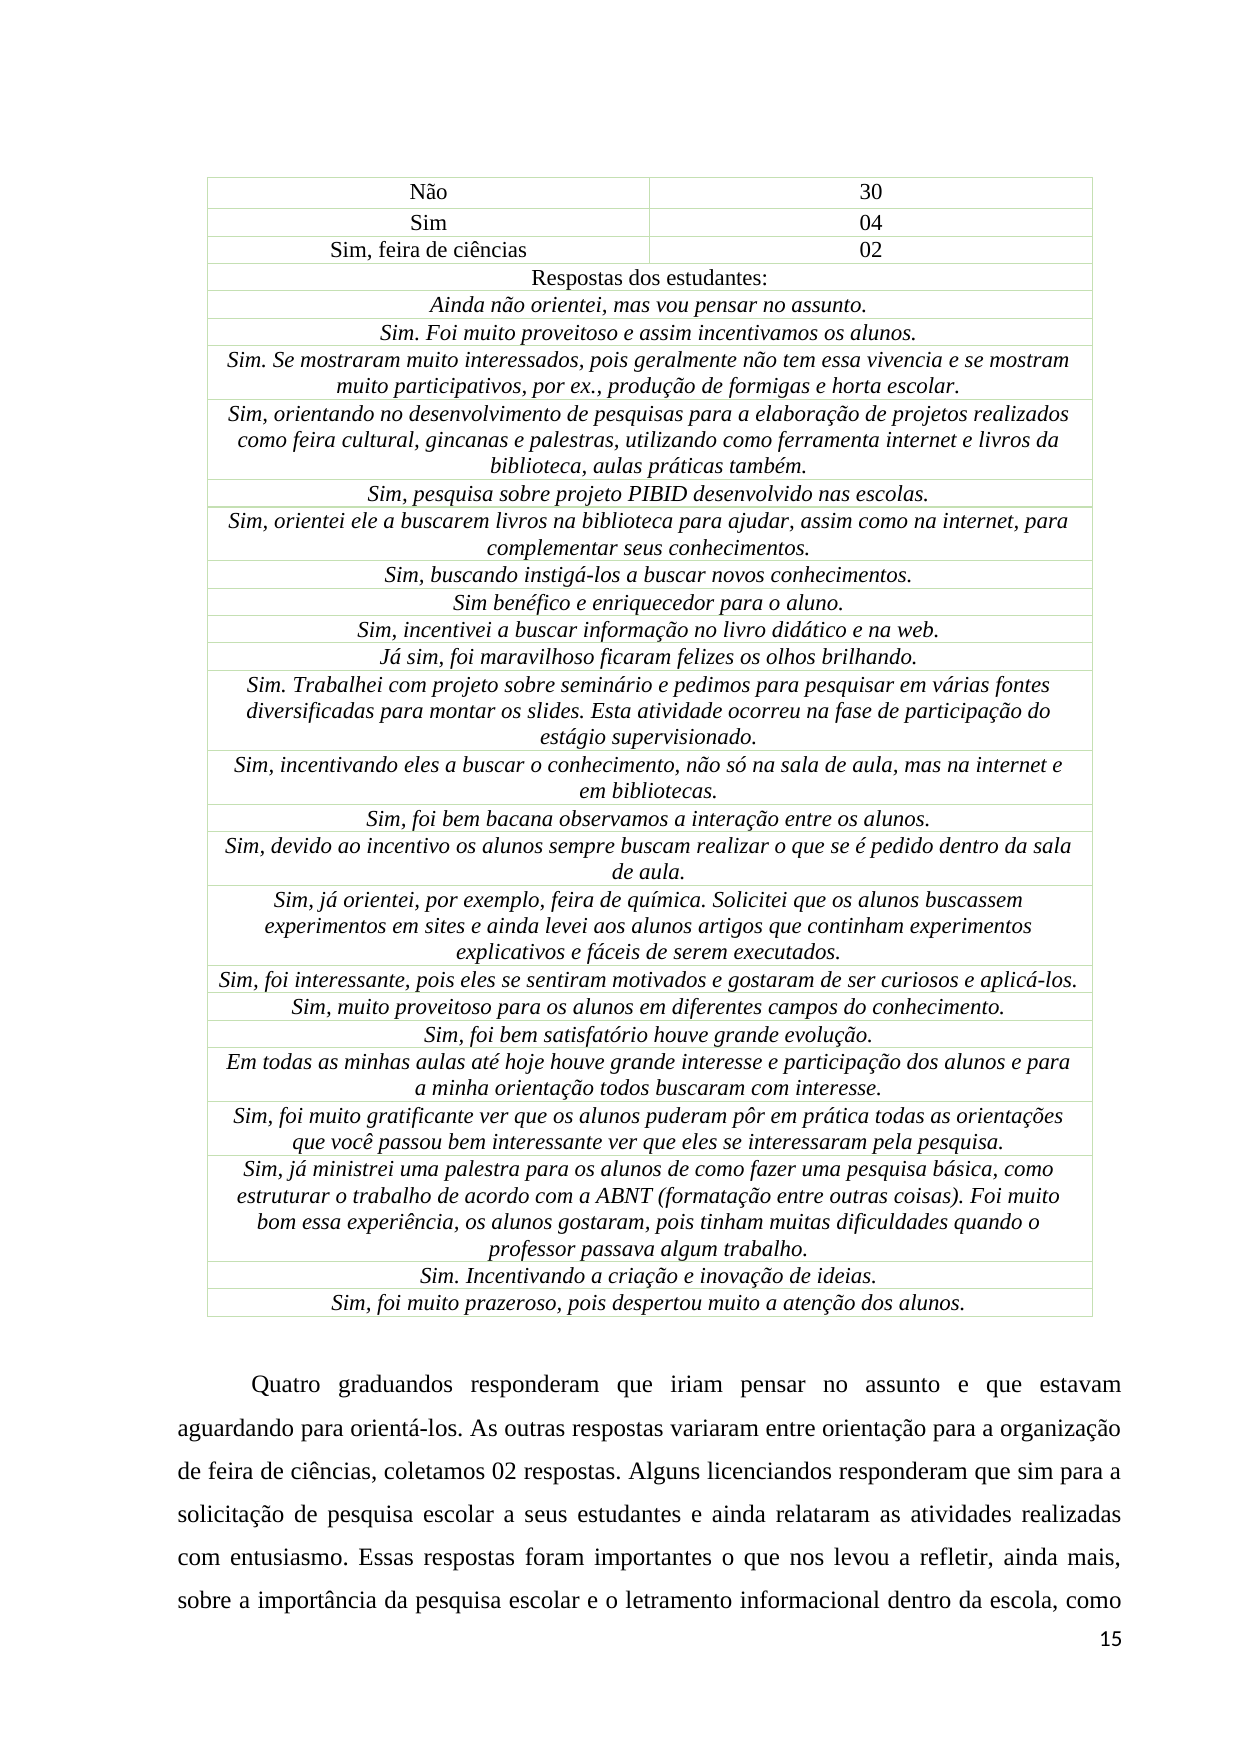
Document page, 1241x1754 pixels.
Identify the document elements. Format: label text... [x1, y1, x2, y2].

table_cell 04 [650, 209, 1092, 236]
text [177, 1369, 1122, 1614]
table_cell Sim. Se mostraram muito interessados, pois geralmente não tem essa vivencia e se mostram muito participativos, por ex., produção de formigas e horta escolar. [208, 346, 1092, 399]
table_cell Sim, feira de ciências [208, 237, 649, 263]
table_cell Já sim, foi maravilhoso ficaram felizes os olhos brilhando. [208, 643, 1092, 670]
table_cell Sim, incentivei a buscar informação no livro didático e na web. [208, 616, 1092, 642]
table_cell Sim benéfico e enriquecedor para o aluno. [208, 589, 1092, 615]
table_cell 02 [650, 237, 1092, 263]
table_cell Sim. Incentivando a criação e inovação de ideias. [208, 1262, 1092, 1288]
table_cell Sim, orientei ele a buscarem livros na biblioteca para ajudar, assim como na internet, para complementar seus conhecimentos. [208, 508, 1092, 560]
table_cell Ainda não orientei, mas vou pensar no assunto. [208, 291, 1092, 318]
table_cell Sim, incentivando eles a buscar o conhecimento, não só na sala de aula, mas na internet e em bibliotecas. [208, 751, 1092, 803]
table_cell Sim [208, 209, 649, 236]
table_cell Respostas dos estudantes: [208, 264, 1092, 290]
table_cell Sim, muito proveitoso para os alunos em diferentes campos do conhecimento. [208, 993, 1092, 1019]
table_cell Sim. Trabalhei com projeto sobre seminário e pedimos para pesquisar em várias fontes diversificadas para montar os slides. Esta atividade ocorreu na fase de participação do estágio supervisionado. [208, 671, 1092, 750]
table_cell Em todas as minhas aulas até hoje houve grande interesse e participação dos alunos e para a minha orientação todos buscaram com interesse. [208, 1048, 1092, 1101]
table_cell Sim, buscando instigá-los a buscar novos conhecimentos. [208, 561, 1092, 587]
table_cell Sim, foi bem bacana observamos a interação entre os alunos. [208, 805, 1092, 831]
table_cell 30 [650, 178, 1092, 208]
table_cell Sim, já ministrei uma palestra para os alunos de como fazer uma pesquisa básica, como estruturar o trabalho de acordo com a ABNT (formatação entre outras coisas). Foi muito bom essa experiência, os alunos gostaram, pois tinham muitas dificuldades quando o professor passava algum trabalho. [208, 1156, 1092, 1261]
table_cell Sim, orientando no desenvolvimento de pesquisas para a elaboração de projetos realizados como feira cultural, gincanas e palestras, utilizando como ferramenta internet e livros da biblioteca, aulas práticas também. [208, 400, 1092, 479]
table_cell Sim, pesquisa sobre projeto PIBID desenvolvido nas escolas. [208, 480, 1092, 506]
table_cell Sim, foi muito gratificante ver que os alunos puderam pôr em prática todas as orientações que você passou bem interessante ver que eles se interessaram pela pesquisa. [208, 1102, 1092, 1154]
table_cell Sim, devido ao incentivo os alunos sempre buscam realizar o que se é pedido dentro da sala de aula. [208, 832, 1092, 885]
table_cell Sim, foi muito prazeroso, pois despertou muito a atenção dos alunos. [208, 1289, 1092, 1316]
table_cell Sim, foi interessante, pois eles se sentiram motivados e gostaram de ser curiosos e aplicá-los. [208, 966, 1092, 992]
table_cell Sim, foi bem satisfatório houve grande evolução. [208, 1021, 1092, 1047]
table_cell Sim. Foi muito proveitoso e assim incentivamos os alunos. [208, 319, 1092, 345]
table_cell Não [208, 178, 649, 208]
table_cell Sim, já orientei, por exemplo, feira de química. Solicitei que os alunos buscassem experimentos em sites e ainda levei aos alunos artigos que continham experimentos explicativos e fáceis de serem executados. [208, 886, 1092, 965]
